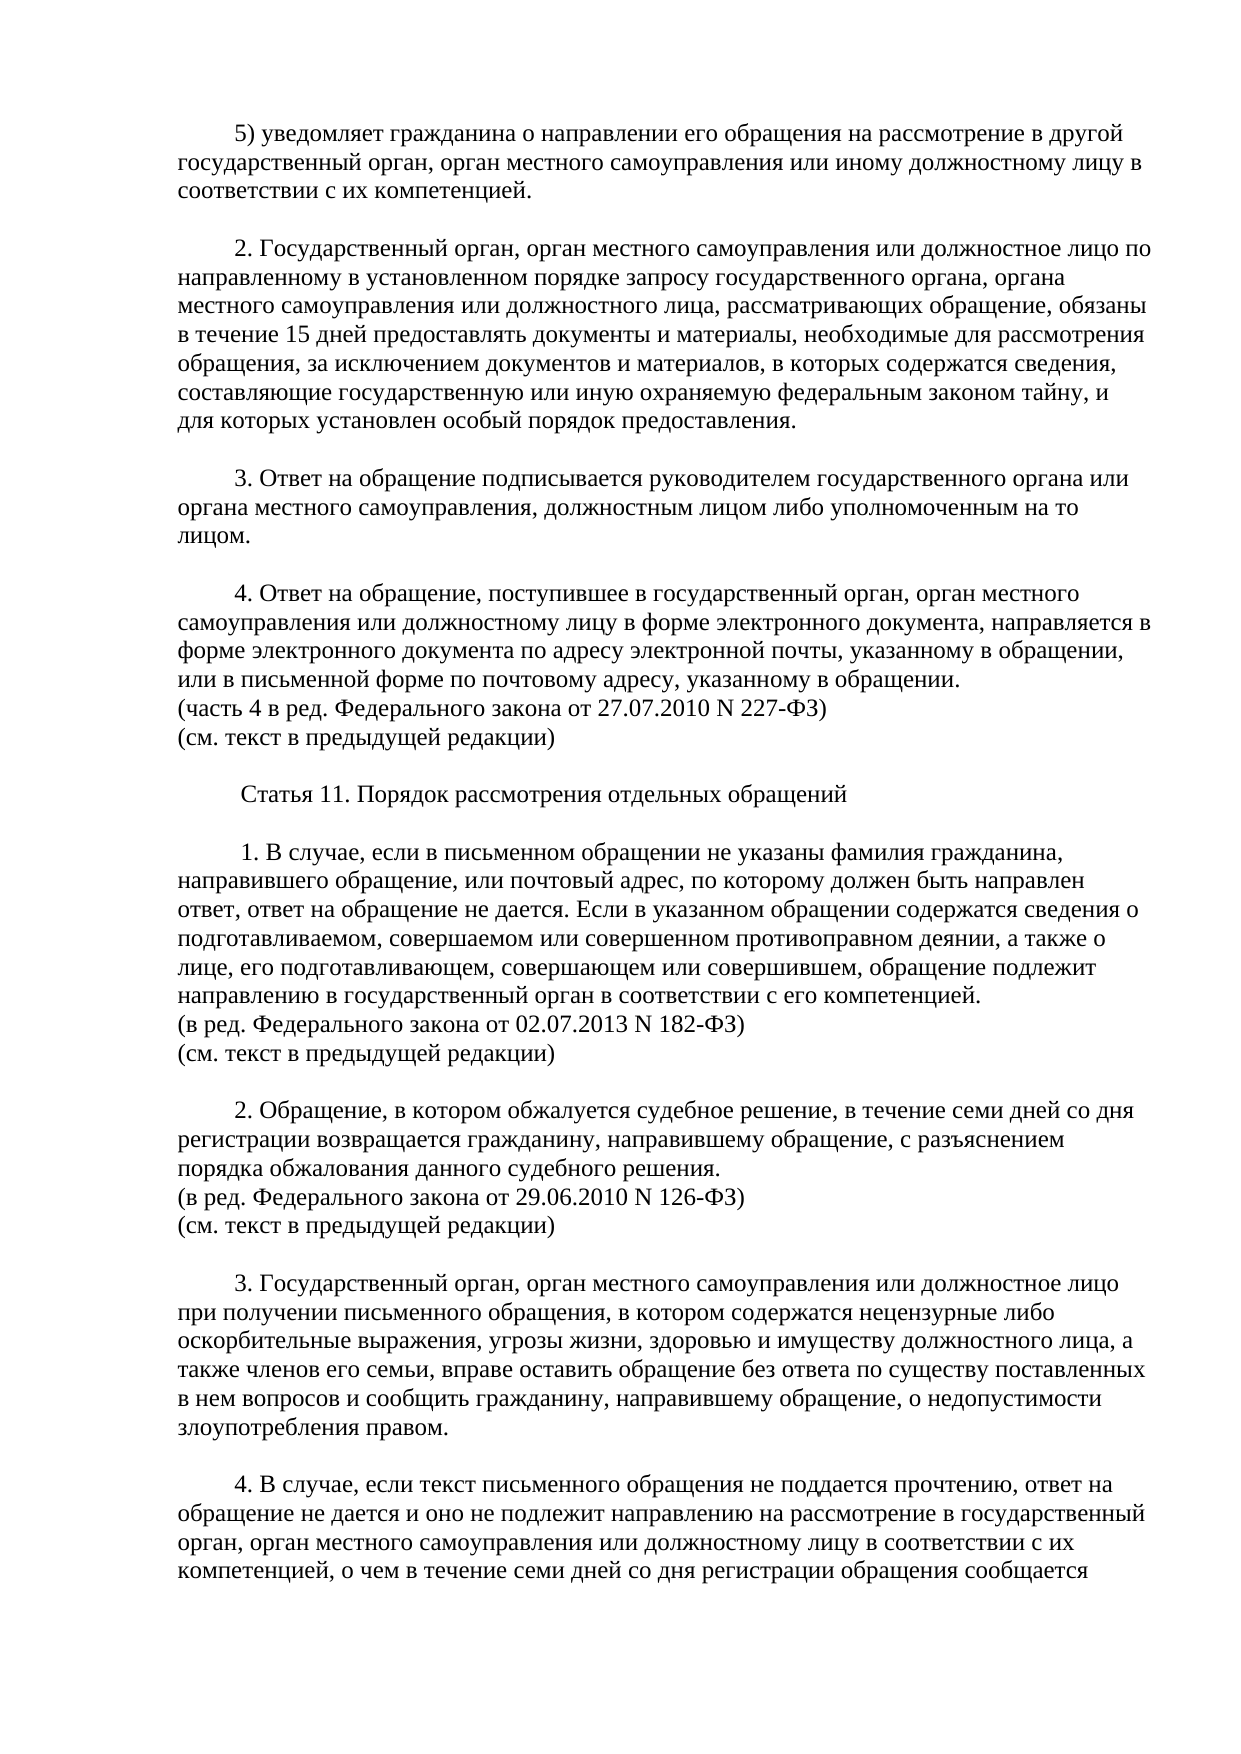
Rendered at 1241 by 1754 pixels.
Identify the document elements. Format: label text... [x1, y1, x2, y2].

text 5) уведомляет гражданина о направлении его обращения на рассмотрение в другой государственный орган, орган местного самоуправления или иному должностному лицу в соответствии с их компетенцией. [177, 118, 1152, 204]
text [177, 1469, 1152, 1584]
text 2. Государственный орган, орган местного самоуправления или должностное лицо по направленному в установленном порядке запросу государственного органа, органа местного самоуправления или должностного лица, рассматривающих обращение, обязаны в течение 15 дней предоставлять документы и материалы, необходимые для рассмотрения обращения, за исключением документов и материалов, в которых содержатся сведения, составляющие государственную или иную охраняемую федеральным законом тайну, и для которых установлен особый порядок предоставления. [177, 233, 1152, 434]
text 3. Государственный орган, орган местного самоуправления или должностное лицо при получении письменного обращения, в котором содержатся нецензурные либо оскорбительные выражения, угрозы жизни, здоровью и имуществу должностного лица, а также членов его семьи, вправе оставить обращение без ответа по существу поставленных в нем вопросов и сообщить гражданину, направившему обращение, о недопустимости злоупотребления правом. [177, 1268, 1152, 1441]
text 4. Ответ на обращение, поступившее в государственный орган, орган местного самоуправления или должностному лицу в форме электронного документа, направляется в форме электронного документа по адресу электронной почты, указанному в обращении, или в письменной форме по почтовому адресу, указанному в обращении. [177, 578, 1152, 693]
text (часть 4 в ред. Федерального закона от 27.07.2010 N 227-ФЗ) [177, 693, 1152, 722]
text 2. Обращение, в котором обжалуется судебное решение, в течение семи дней со дня регистрации возвращается гражданину, направившему обращение, с разъяснением порядка обжалования данного судебного решения. [177, 1096, 1152, 1182]
text (см. текст в предыдущей редакции) [177, 1038, 1152, 1067]
text (в ред. Федерального закона от 29.06.2010 N 126-ФЗ) [177, 1182, 1152, 1211]
text (в ред. Федерального закона от 02.07.2013 N 182-ФЗ) [177, 1009, 1152, 1038]
text Статья 11. Порядок рассмотрения отдельных обращений [177, 779, 1152, 808]
text (см. текст в предыдущей редакции) [177, 722, 1152, 751]
text (см. текст в предыдущей редакции) [177, 1211, 1152, 1239]
text 1. В случае, если в письменном обращении не указаны фамилия гражданина, направившего обращение, или почтовый адрес, по которому должен быть направлен ответ, ответ на обращение не дается. Если в указанном обращении содержатся сведения о подготавливаемом, совершаемом или совершенном противоправном деянии, а также о лице, его подготавливающем, совершающем или совершившем, обращение подлежит направлению в государственный орган в соответствии с его компетенцией. [177, 837, 1152, 1009]
text 3. Ответ на обращение подписывается руководителем государственного органа или органа местного самоуправления, должностным лицом либо уполномоченным на то лицом. [177, 463, 1152, 549]
